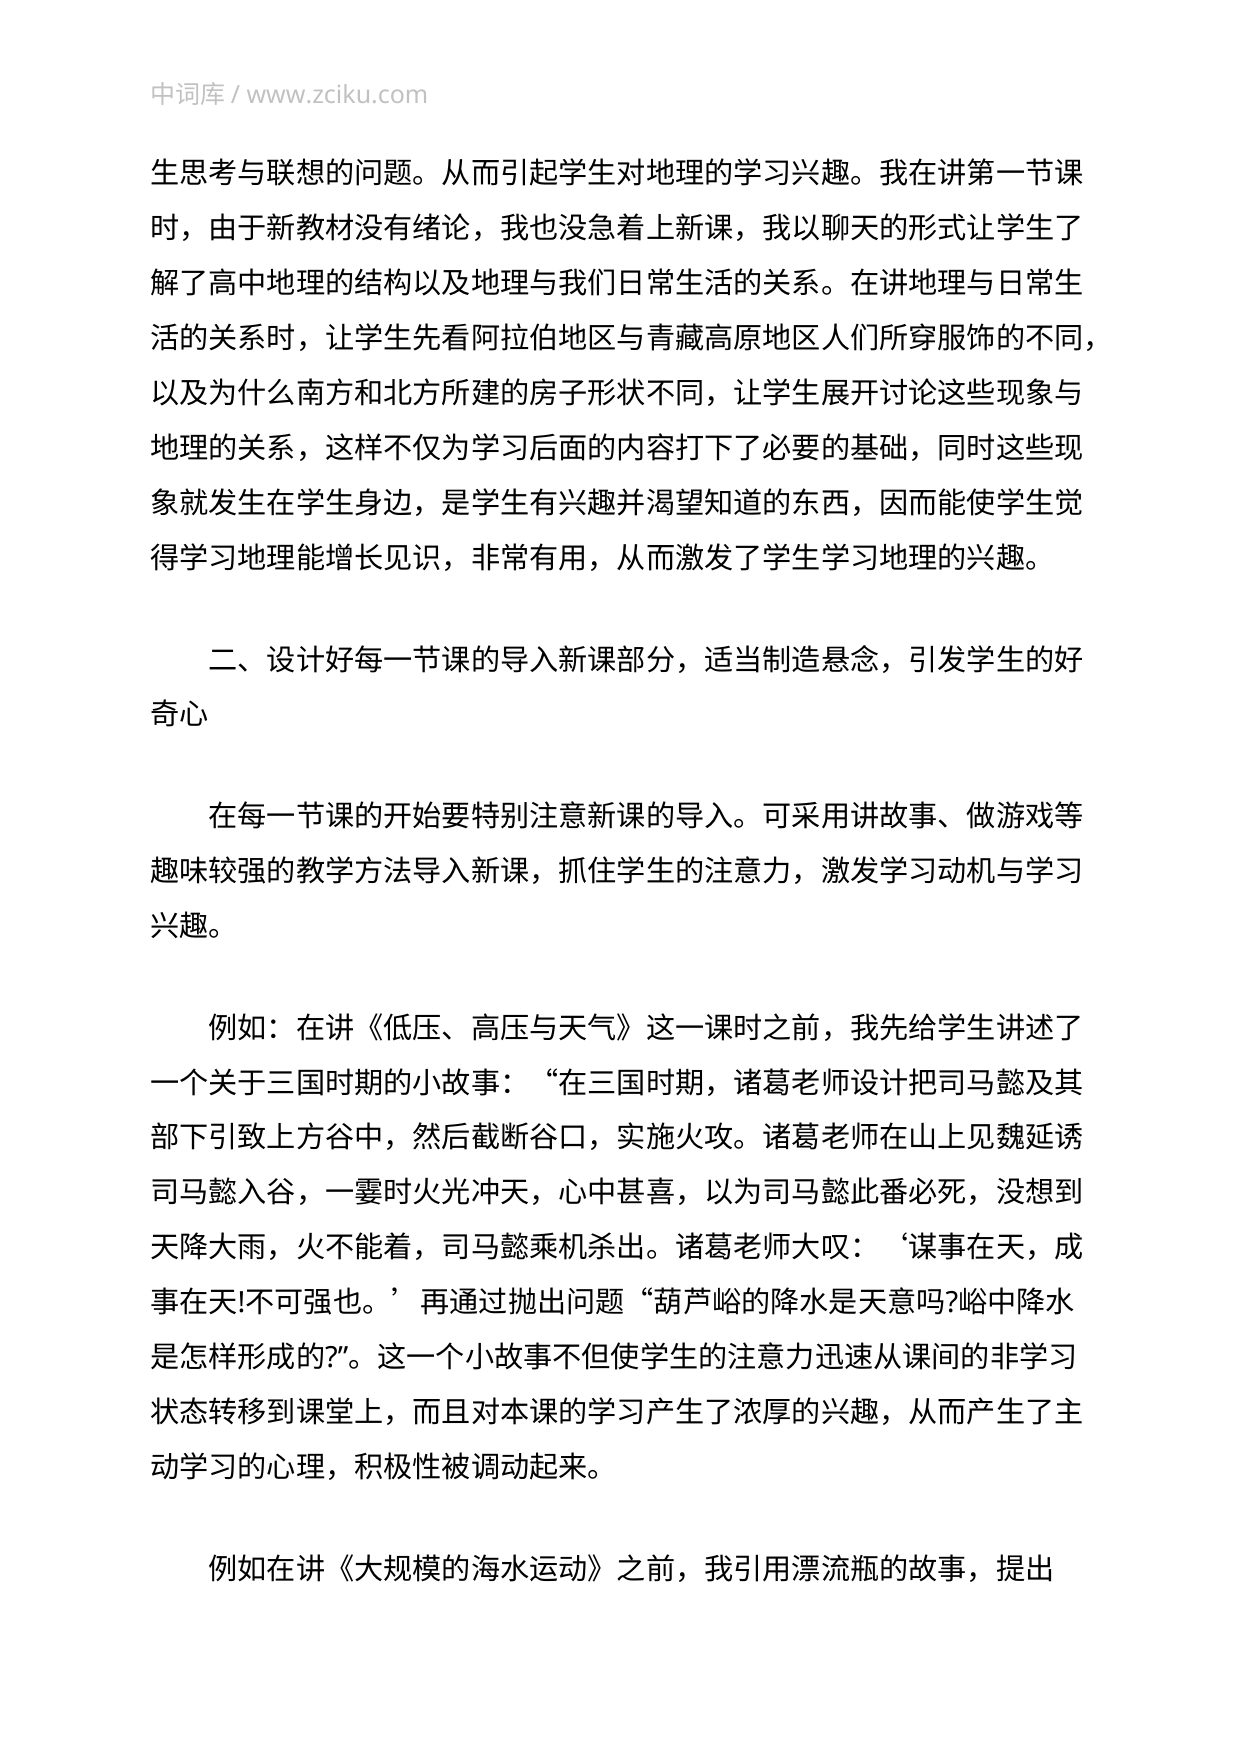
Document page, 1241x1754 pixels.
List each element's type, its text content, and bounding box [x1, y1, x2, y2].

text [150, 1545, 1090, 1588]
text 二、设计好每一节课的导入新课部分，适当制造悬念，引发学生的好奇心 [150, 636, 1090, 733]
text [150, 150, 1090, 577]
text 例如：在讲《低压、高压与天气》这一课时之前，我先给学生讲述了一个关于三国时期的小故事：“在三国时期，诸葛老师设计把司马懿及其部下引致上方谷中，然后截断谷口，实施火攻。诸葛老师在山上见魏延诱司马懿入谷，一霎时火光冲天，心中甚喜，以为司马懿此番必死，没想到天降大雨，火不能着，司马懿乘机杀出。诸葛老师大叹：‘谋事在天，成事在天!不可强也。’再通过抛出问题“葫芦峪的降水是天意吗?峪中降水是怎样形成的?”。这一个小故事不但使学生的注意力迅速从课间的非学习状态转移到课堂上，而且对本课的学习产生了浓厚的兴趣，从而产生了主动学习的心理，积极性被调动起来。 [150, 1004, 1090, 1486]
text 在每一节课的开始要特别注意新课的导入。可采用讲故事、做游戏等趣味较强的教学方法导入新课，抓住学生的注意力，激发学习动机与学习兴趣。 [150, 793, 1090, 945]
